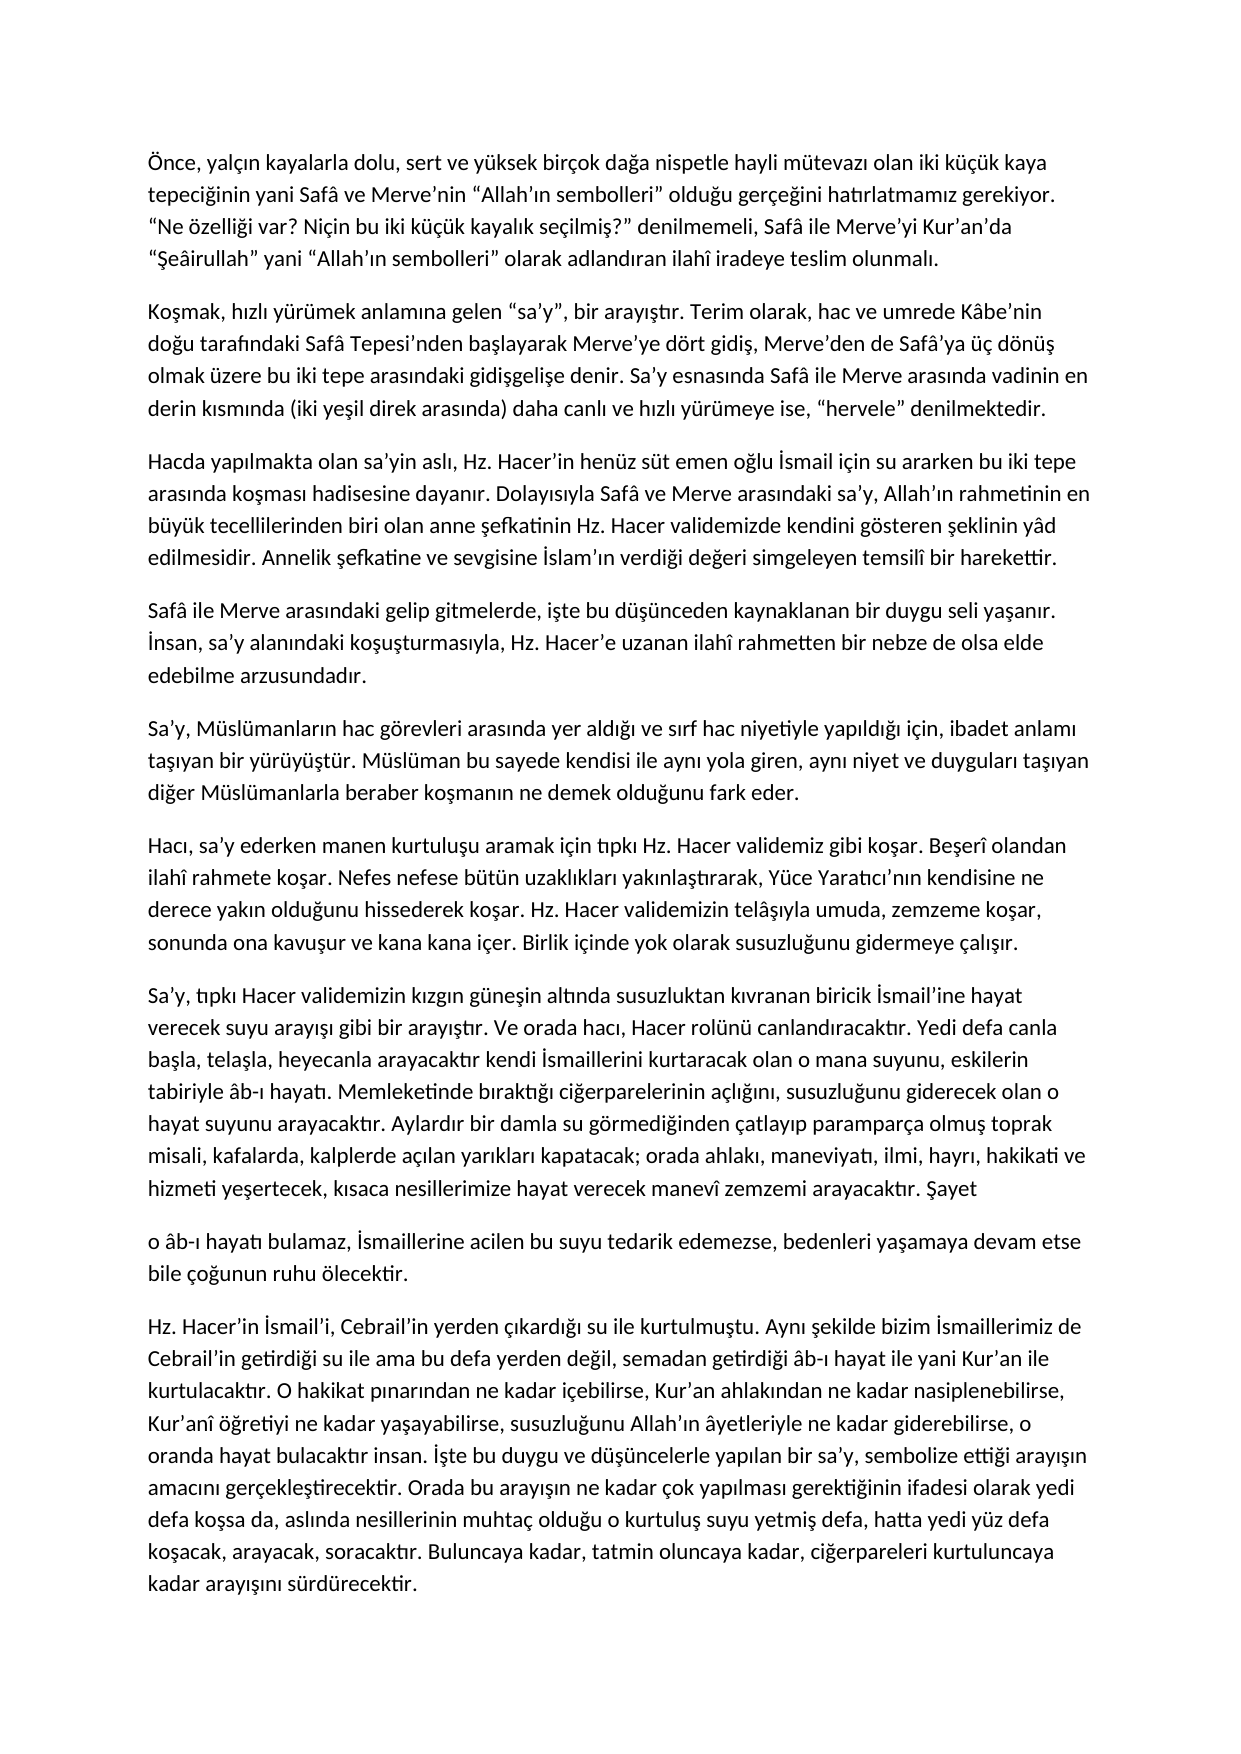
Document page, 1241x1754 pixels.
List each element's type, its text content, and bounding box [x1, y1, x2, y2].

text Safâ ile Merve arasındaki gelip gitmelerde, işte bu düşünceden kaynaklanan bir duygu seli yaşanır. İnsan, sa’y alanındaki koşuşturmasıyla, Hz. Hacer’e uzanan ilahî rahmetten bir nebze de olsa elde edebilme arzusundadır. [148, 596, 1093, 689]
text Hacı, sa’y ederken manen kurtuluşu aramak için tıpkı Hz. Hacer validemiz gibi koşar. Beşerî olandan ilahî rahmete koşar. Nefes nefese bütün uzaklıkları yakınlaştırarak, Yüce Yaratıcı’nın kendisine ne derece yakın olduğunu hissederek koşar. Hz. Hacer validemizin telâşıyla umuda, zemzeme koşar, sonunda ona kavuşur ve kana kana içer. Birlik içinde yok olarak susuzluğunu gidermeye çalışır. [148, 831, 1093, 956]
text Koşmak, hızlı yürümek anlamına gelen “sa’y”, bir arayıştır. Terim olarak, hac ve umrede Kâbe’nin doğu tarafındaki Safâ Tepesi’nden başlayarak Merve’ye dört gidiş, Merve’den de Safâ’ya üç dönüş olmak üzere bu iki tepe arasındaki gidişgelişe denir. Sa’y esnasında Safâ ile Merve arasında vadinin en derin kısmında (iki yeşil direk arasında) daha canlı ve hızlı yürümeye ise, “hervele” denilmektedir. [148, 297, 1093, 422]
text Hz. Hacer’in İsmail’i, Cebrail’in yerden çıkardığı su ile kurtulmuştu. Aynı şekilde bizim İsmaillerimiz de Cebrail’in getirdiği su ile ama bu defa yerden değil, semadan getirdiği âb-ı hayat ile yani Kur’an ile kurtulacaktır. O hakikat pınarından ne kadar içebilirse, Kur’an ahlakından ne kadar nasiplenebilirse, Kur’anî öğretiyi ne kadar yaşayabilirse, susuzluğunu Allah’ın âyetleriyle ne kadar giderebilirse, o oranda hayat bulacaktır insan. İşte bu duygu ve düşüncelerle yapılan bir sa’y, sembolize ettiği arayışın amacını gerçekleştirecektir. Orada bu arayışın ne kadar çok yapılması gerektiğinin ifadesi olarak yedi defa koşsa da, aslında nesillerinin muhtaç olduğu o kurtuluş suyu yetmiş defa, hatta yedi yüz defa koşacak, arayacak, soracaktır. Buluncaya kadar, tatmin oluncaya kadar, ciğerpareleri kurtuluncaya kadar arayışını sürdürecektir. [148, 1312, 1093, 1598]
text Sa’y, tıpkı Hacer validemizin kızgın güneşin altında susuzluktan kıvranan biricik İsmail’ine hayat verecek suyu arayışı gibi bir arayıştır. Ve orada hacı, Hacer rolünü canlandıracaktır. Yedi defa canla başla, telaşla, heyecanla arayacaktır kendi İsmaillerini kurtaracak olan o mana suyunu, eskilerin tabiriyle âb-ı hayatı. Memleketinde bıraktığı ciğerparelerinin açlığını, susuzluğunu giderecek olan o hayat suyunu arayacaktır. Aylardır bir damla su görmediğinden çatlayıp paramparça olmuş toprak misali, kafalarda, kalplerde açılan yarıkları kapatacak; orada ahlakı, maneviyatı, ilmi, hayrı, hakikati ve hizmeti yeşertecek, kısaca nesillerimize hayat verecek manevî zemzemi arayacaktır. Şayet [148, 981, 1093, 1202]
text Önce, yalçın kayalarla dolu, sert ve yüksek birçok dağa nispetle hayli mütevazı olan iki küçük kaya tepeciğinin yani Safâ ve Merve’nin “Allah’ın sembolleri” olduğu gerçeğini hatırlatmamız gerekiyor. “Ne özelliği var? Niçin bu iki küçük kayalık seçilmiş?” denilmemeli, Safâ ile Merve’yi Kur’an’da “Şeâirullah” yani “Allah’ın sembolleri” olarak adlandıran ilahî iradeye teslim olunmalı. [148, 148, 1093, 272]
text o âb-ı hayatı bulamaz, İsmaillerine acilen bu suyu tedarik edemezse, bedenleri yaşamaya devam etse bile çoğunun ruhu ölecektir. [148, 1227, 1093, 1287]
text Sa’y, Müslümanların hac görevleri arasında yer aldığı ve sırf hac niyetiyle yapıldığı için, ibadet anlamı taşıyan bir yürüyüştür. Müslüman bu sayede kendisi ile aynı yola giren, aynı niyet ve duyguları taşıyan diğer Müslümanlarla beraber koşmanın ne demek olduğunu fark eder. [148, 714, 1093, 806]
text Hacda yapılmakta olan sa’yin aslı, Hz. Hacer’in henüz süt emen oğlu İsmail için su ararken bu iki tepe arasında koşması hadisesine dayanır. Dolayısıyla Safâ ve Merve arasındaki sa’y, Allah’ın rahmetinin en büyük tecellilerinden biri olan anne şefkatinin Hz. Hacer validemizde kendini gösteren şeklinin yâd edilmesidir. Annelik şefkatine ve sevgisine İslam’ın verdiği değeri simgeleyen temsilî bir harekettir. [148, 447, 1093, 571]
